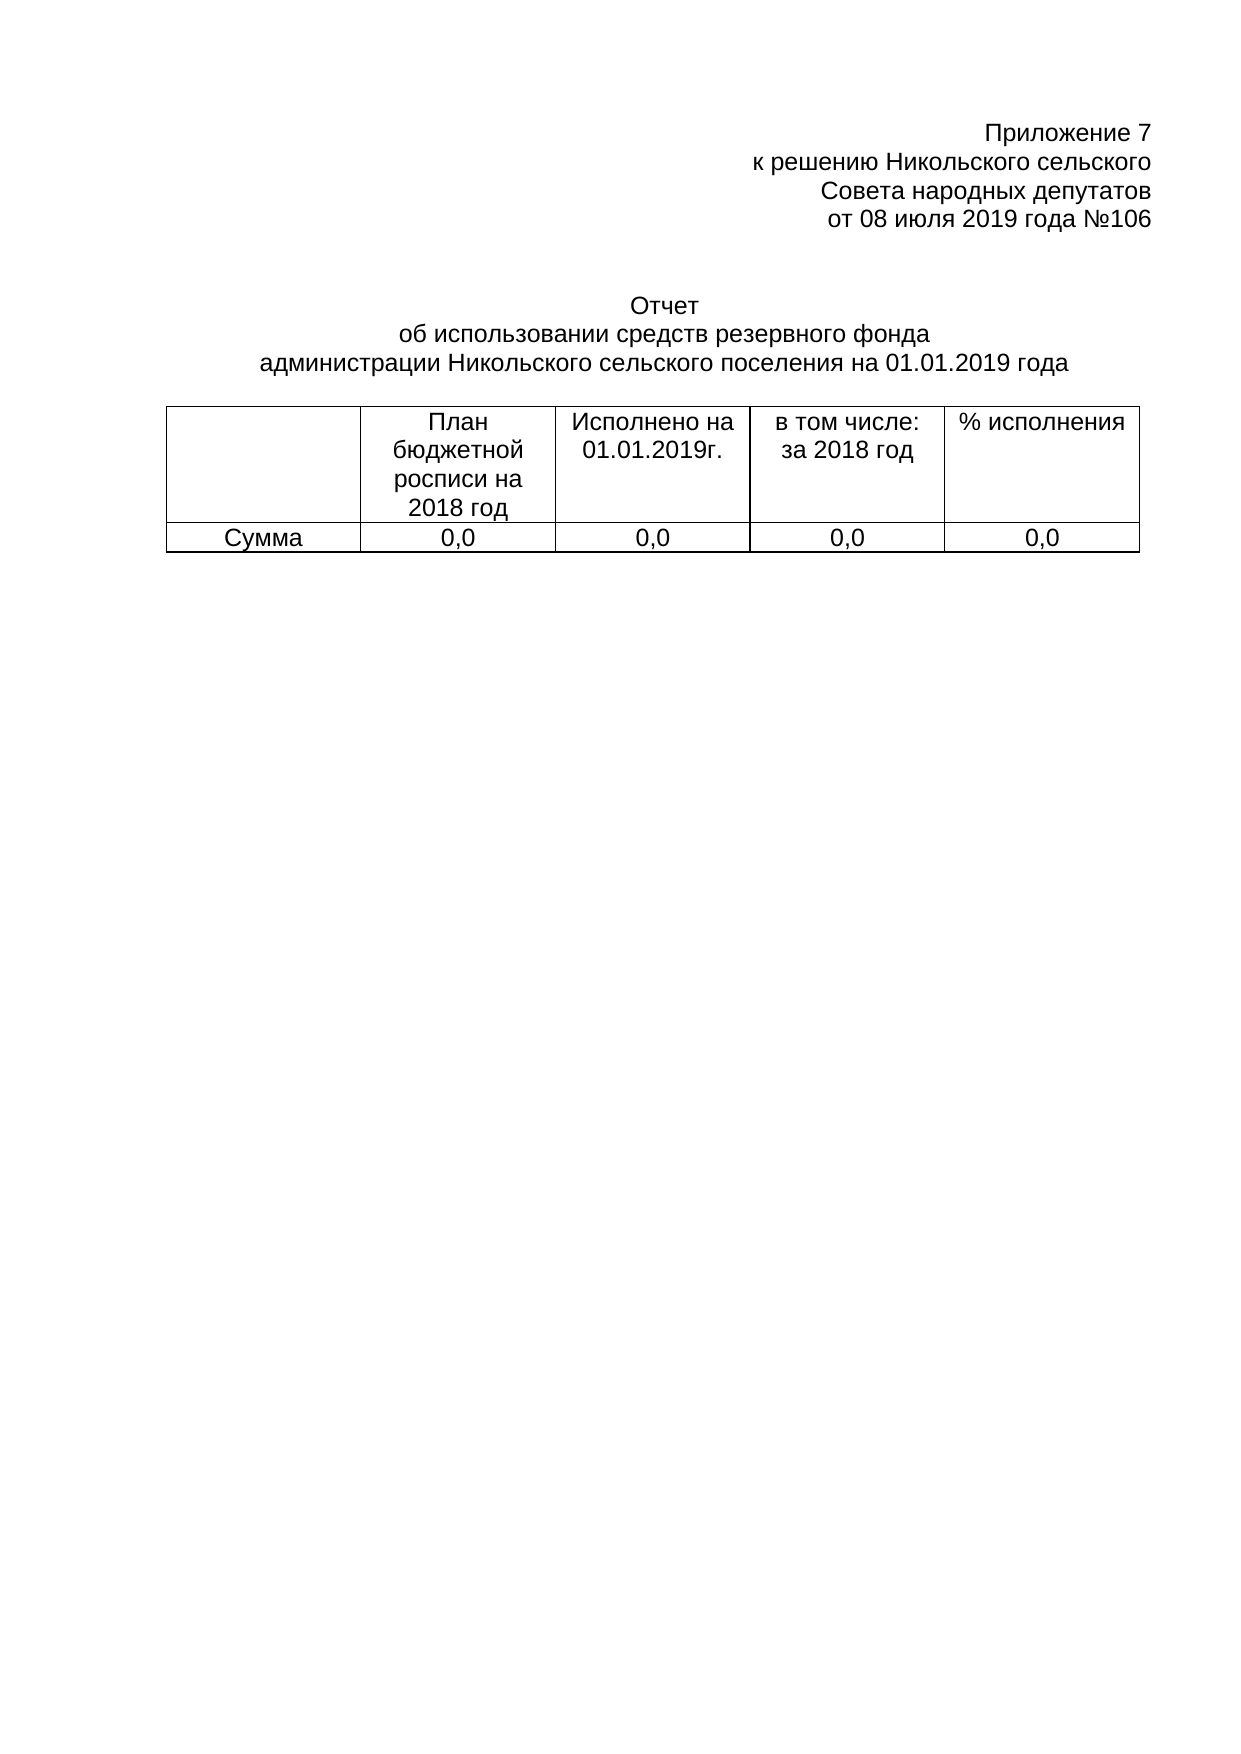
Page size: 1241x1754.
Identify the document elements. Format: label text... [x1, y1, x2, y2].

text об использовании средств резервного фонда [177, 319, 1152, 348]
text от 08 июля 2019 года №106 [177, 204, 1152, 233]
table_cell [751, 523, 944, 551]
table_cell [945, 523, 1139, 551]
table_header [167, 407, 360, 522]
text администрации Никольского сельского поселения на 01.01.2019 года [177, 348, 1152, 377]
text Отчет [177, 291, 1152, 319]
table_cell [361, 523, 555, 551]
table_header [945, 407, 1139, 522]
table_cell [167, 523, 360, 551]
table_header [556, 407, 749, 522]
text Приложение 7 [177, 118, 1152, 147]
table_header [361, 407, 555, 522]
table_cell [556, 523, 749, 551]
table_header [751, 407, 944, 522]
text Совета народных депутатов [177, 176, 1152, 204]
text к решению Никольского сельского [177, 147, 1152, 176]
